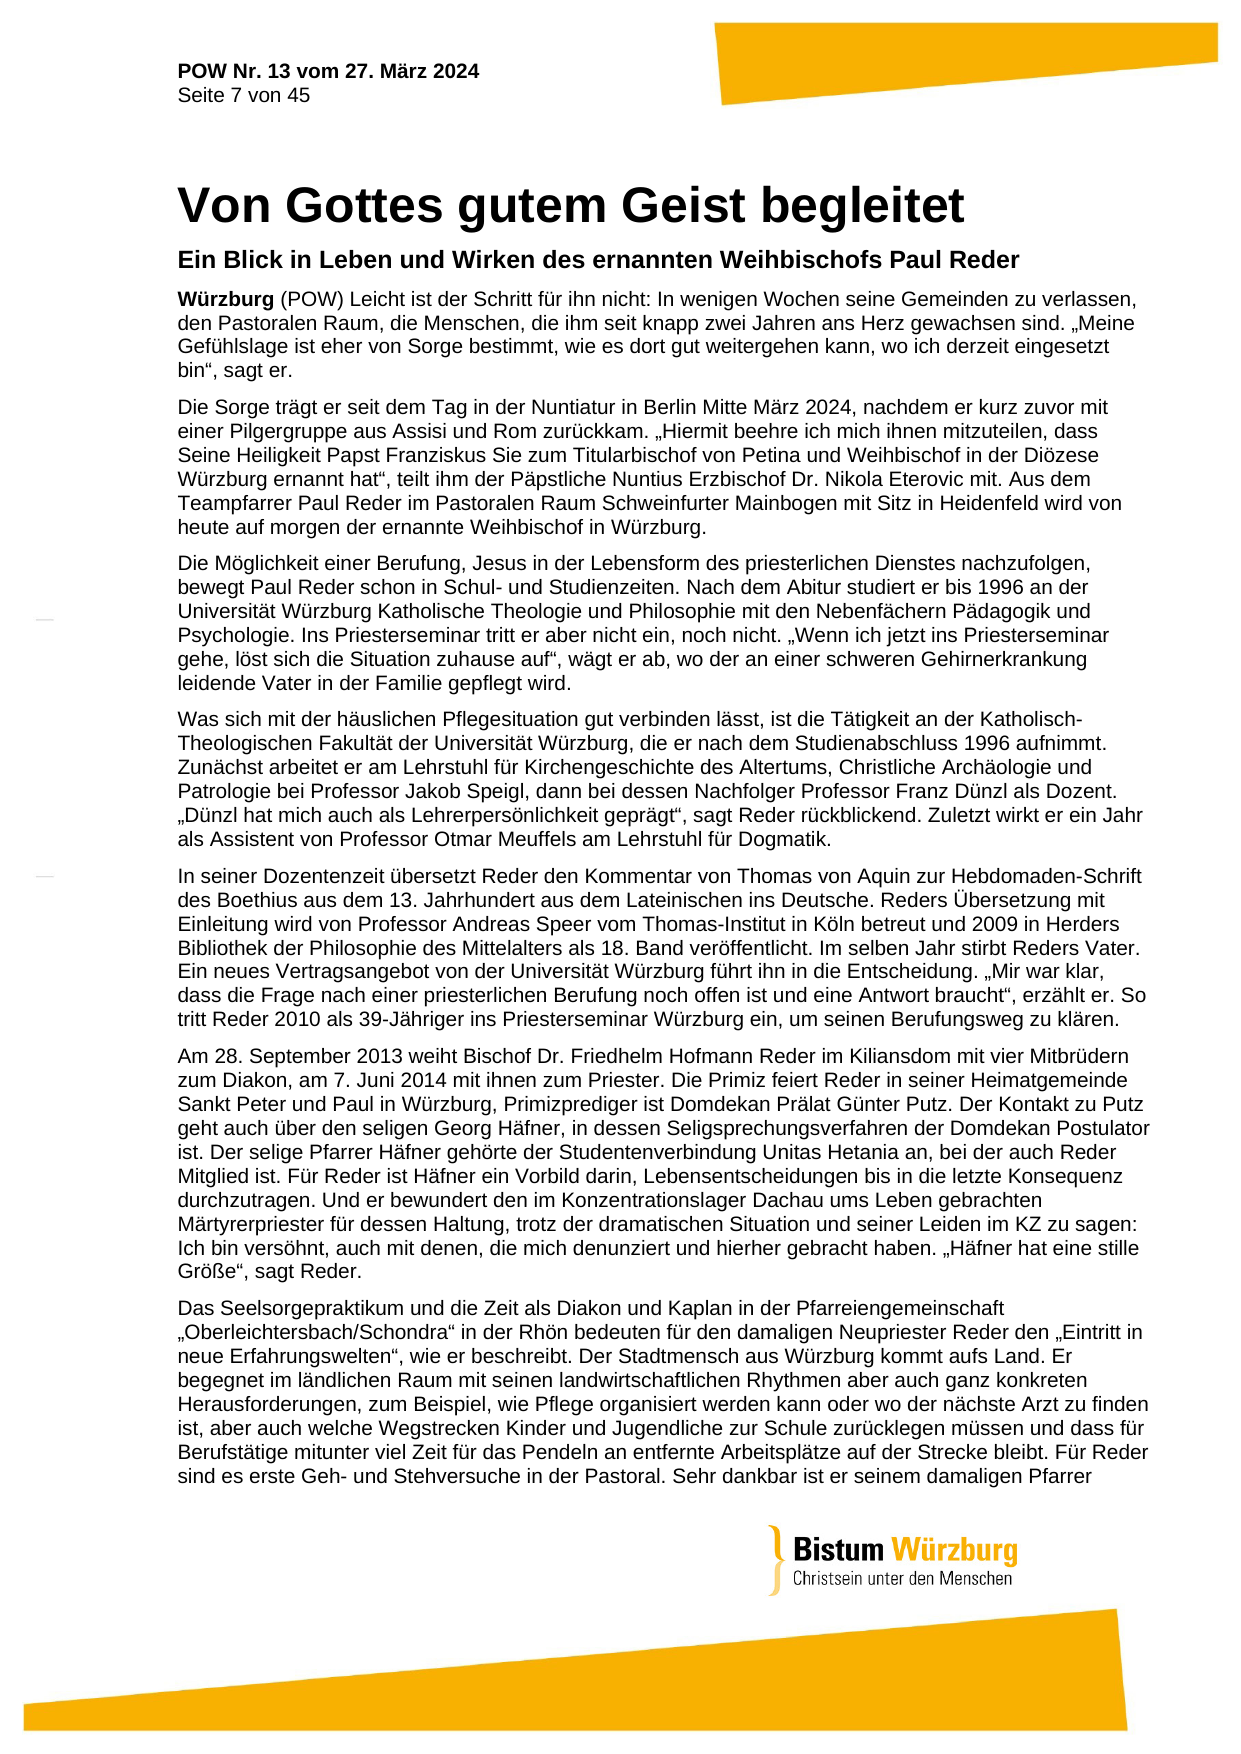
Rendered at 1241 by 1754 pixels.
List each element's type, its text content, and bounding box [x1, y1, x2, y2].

picture [0, 0, 1241, 1754]
subtitle Von Gottes gutem Geist begleitet [177, 175, 1152, 233]
text Würzburg (POW) Leicht ist der Schritt für ihn nicht: In wenigen Wochen seine Gemeinden zu verlassen, den Pastoralen Raum, die Menschen, die ihm seit knapp zwei Jahren ans Herz gewachsen sind. „Meine Gefühlslage ist eher von Sorge bestimmt, wie es dort gut weitergehen kann, wo ich derzeit eingesetzt bin“, sagt er. [177, 286, 1152, 382]
text Ein Blick in Leben und Wirken des ernannten Weihbischofs Paul Reder [177, 245, 1152, 274]
text Am 28. September 2013 weiht Bischof Dr. Friedhelm Hofmann Reder im Kiliansdom mit vier Mitbrüdern zum Diakon, am 7. Juni 2014 mit ihnen zum Priester. Die Primiz feiert Reder in seiner Heimatgemeinde Sankt Peter und Paul in Würzburg, Primizprediger ist Domdekan Prälat Günter Putz. Der Kontakt zu Putz geht auch über den seligen Georg Häfner, in dessen Seligsprechungsverfahren der Domdekan Postulator ist. Der selige Pfarrer Häfner gehörte der Studentenverbindung Unitas Hetania an, bei der auch Reder Mitglied ist. Für Reder ist Häfner ein Vorbild darin, Lebensentscheidungen bis in die letzte Konsequenz durchzutragen. Und er bewundert den im Konzentrationslager Dachau ums Leben gebrachten Märtyrerpriester für dessen Haltung, trotz der dramatischen Situation und seiner Leiden im KZ zu sagen: Ich bin versöhnt, auch mit denen, die mich denunziert und hierher gebracht haben. „Häfner hat eine stille Größe“, sagt Reder. [177, 1044, 1152, 1283]
text Die Möglichkeit einer Berufung, Jesus in der Lebensform des priesterlichen Dienstes nachzufolgen, bewegt Paul Reder schon in Schul- und Studienzeiten. Nach dem Abitur studiert er bis 1996 an der Universität Würzburg Katholische Theologie und Philosophie mit den Nebenfächern Pädagogik und Psychologie. Ins Priesterseminar tritt er aber nicht ein, noch nicht. „Wenn ich jetzt ins Priesterseminar gehe, löst sich die Situation zuhause auf“, wägt er ab, wo der an einer schweren Gehirnerkrankung leidende Vater in der Familie gepflegt wird. [177, 551, 1152, 695]
text Die Sorge trägt er seit dem Tag in der Nuntiatur in Berlin Mitte März 2024, nachdem er kurz zuvor mit einer Pilgergruppe aus Assisi und Rom zurückkam. „Hiermit beehre ich mich ihnen mitzuteilen, dass Seine Heiligkeit Papst Franziskus Sie zum Titularbischof von Petina und Weihbischof in der Diözese Würzburg ernannt hat“, teilt ihm der Päpstliche Nuntius Erzbischof Dr. Nikola Eterovic mit. Aus dem Teampfarrer Paul Reder im Pastoralen Raum Schweinfurter Mainbogen mit Sitz in Heidenfeld wird von heute auf morgen der ernannte Weihbischof in Würzburg. [177, 395, 1152, 538]
text Was sich mit der häuslichen Pflegesituation gut verbinden lässt, ist die Tätigkeit an der Katholisch-Theologischen Fakultät der Universität Würzburg, die er nach dem Studienabschluss 1996 aufnimmt. Zunächst arbeitet er am Lehrstuhl für Kirchengeschichte des Altertums, Christliche Archäologie und Patrologie bei Professor Jakob Speigl, dann bei dessen Nachfolger Professor Franz Dünzl als Dozent. „Dünzl hat mich auch als Lehrerpersönlichkeit geprägt“, sagt Reder rückblickend. Zuletzt wirkt er ein Jahr als Assistent von Professor Otmar Meuffels am Lehrstuhl für Dogmatik. [177, 707, 1152, 851]
text In seiner Dozentenzeit übersetzt Reder den Kommentar von Thomas von Aquin zur Hebdomaden-Schrift des Boethius aus dem 13. Jahrhundert aus dem Lateinischen ins Deutsche. Reders Übersetzung mit Einleitung wird von Professor Andreas Speer vom Thomas-Institut in Köln betreut und 2009 in Herders Bibliothek der Philosophie des Mittelalters als 18. Band veröffentlicht. Im selben Jahr stirbt Reders Vater. Ein neues Vertragsangebot von der Universität Würzburg führt ihn in die Entscheidung. „Mir war klar, dass die Frage nach einer priesterlichen Berufung noch offen ist und eine Antwort braucht“, erzählt er. So tritt Reder 2010 als 39-Jähriger ins Priesterseminar Würzburg ein, um seinen Berufungsweg zu klären. [177, 863, 1152, 1031]
text Das Seelsorgepraktikum und die Zeit als Diakon und Kaplan in der Pfarreiengemeinschaft „Oberleichtersbach/Schondra“ in der Rhön bedeuten für den damaligen Neupriester Reder den „Eintritt in neue Erfahrungswelten“, wie er beschreibt. Der Stadtmensch aus Würzburg kommt aufs Land. Er begegnet im ländlichen Raum mit seinen landwirtschaftlichen Rhythmen aber auch ganz konkreten Herausforderungen, zum Beispiel, wie Pflege organisiert werden kann oder wo der nächste Arzt zu finden ist, aber auch welche Wegstrecken Kinder und Jugendliche zur Schule zurücklegen müssen und dass für Berufstätige mitunter viel Zeit für das Pendeln an entfernte Arbeitsplätze auf der Strecke bleibt. Für Reder sind es erste Geh- und Stehversuche in der Pastoral. Sehr dankbar ist er seinem damaligen Pfarrer [177, 1296, 1152, 1487]
